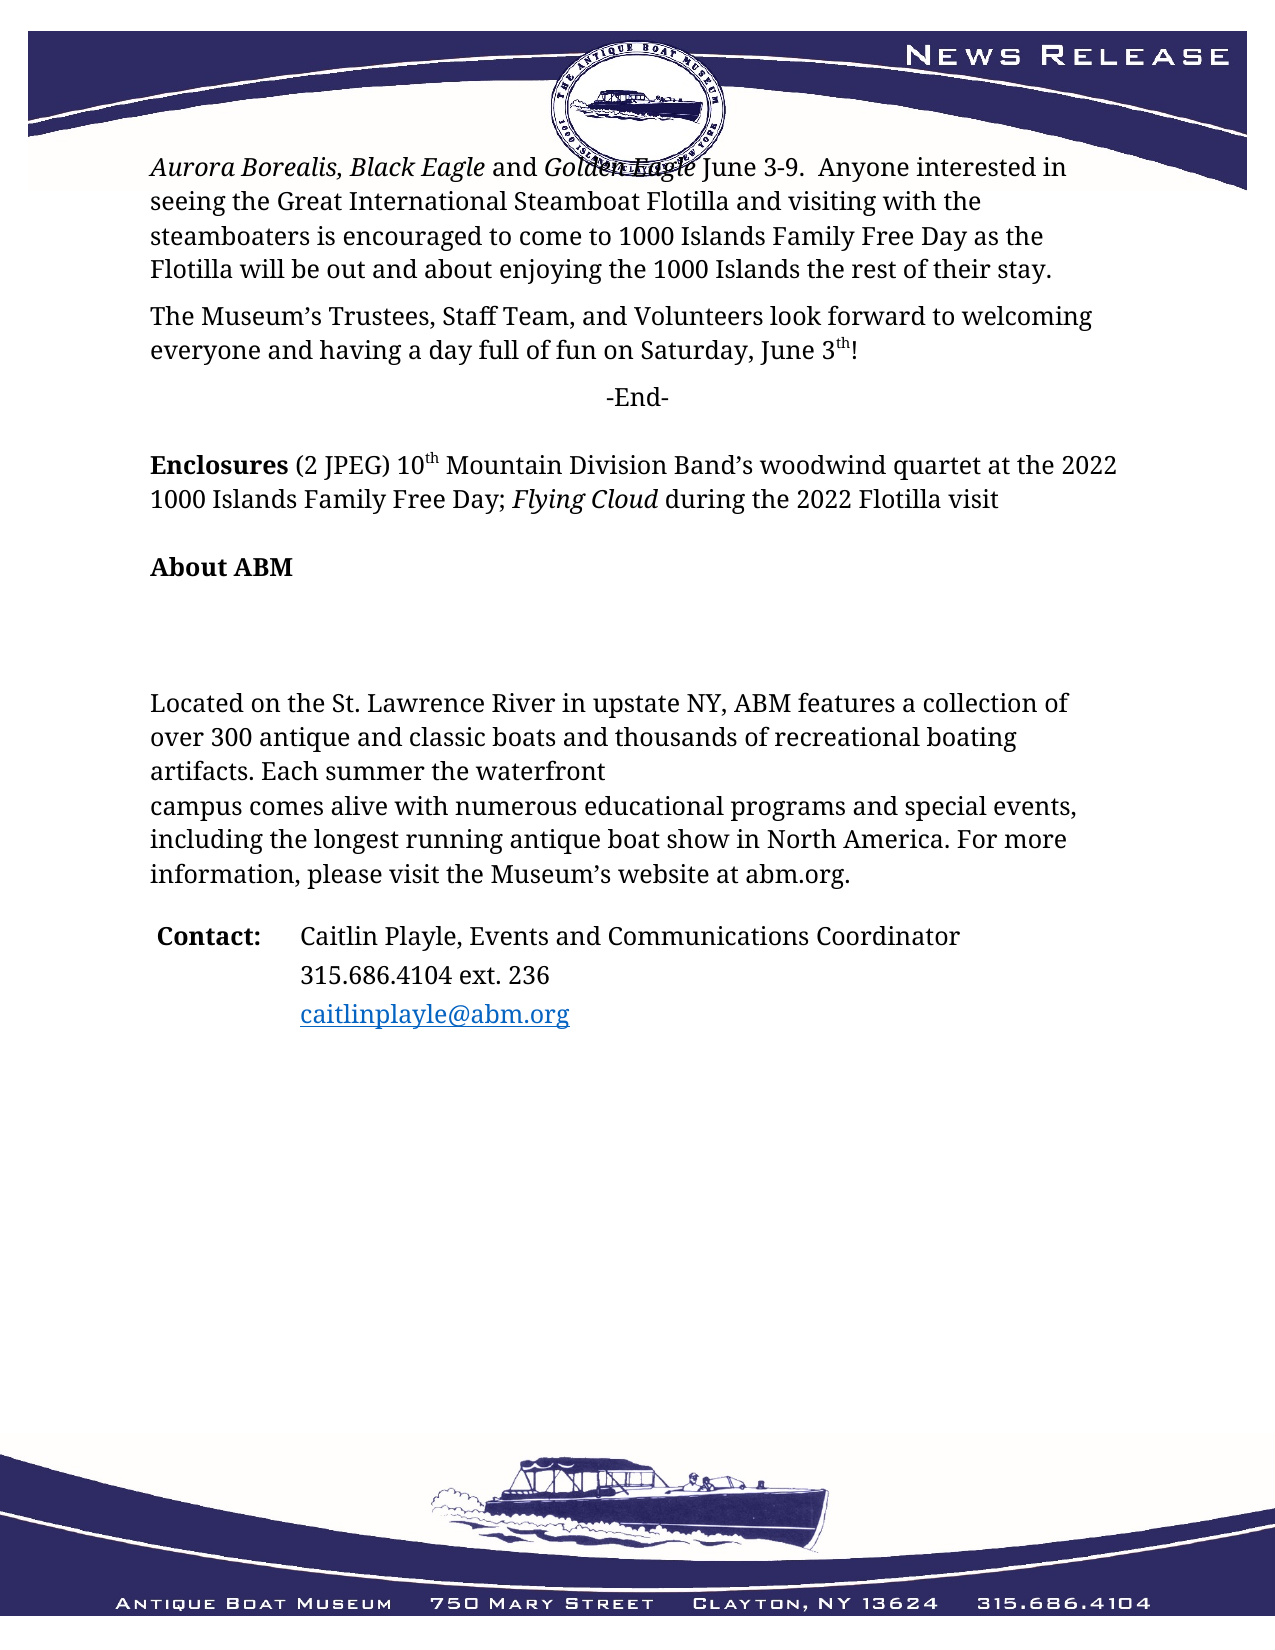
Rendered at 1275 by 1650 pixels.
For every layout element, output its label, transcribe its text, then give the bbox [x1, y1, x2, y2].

text Located on the St. Lawrence River in upstate NY, ABM features a collection of over 300 antique and classic boats and thousands of recreational boating artifacts. Each summer the waterfront [150, 686, 1125, 788]
picture [0, 1433, 1275, 1616]
text campus comes alive with numerous educational programs and special events, including the longest running antique boat show in North America. For more information, please visit the Museum’s website at abm.org. [150, 788, 1125, 890]
text The Museum’s Trustees, Staff Team, and Volunteers look forward to welcoming everyone and having a day full of fun on Saturday, June 3th! [150, 299, 1125, 367]
text caitlinplayle@abm.org [225, 997, 1125, 1031]
text Contact: Caitlin Playle, Events and Communications Coordinator [150, 918, 1125, 952]
text -End- [150, 379, 1125, 413]
text Enclosures (2 JPEG) 10th Mountain Division Band’s woodwind quartet at the 2022 1000 Islands Family Free Day; Flying Cloud during the 2022 Flotilla visit [150, 447, 1125, 516]
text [150, 150, 1125, 286]
text 315.686.4104 ext. 236 [225, 957, 1125, 992]
text About ABM [150, 550, 1125, 584]
picture [28, 31, 1247, 191]
